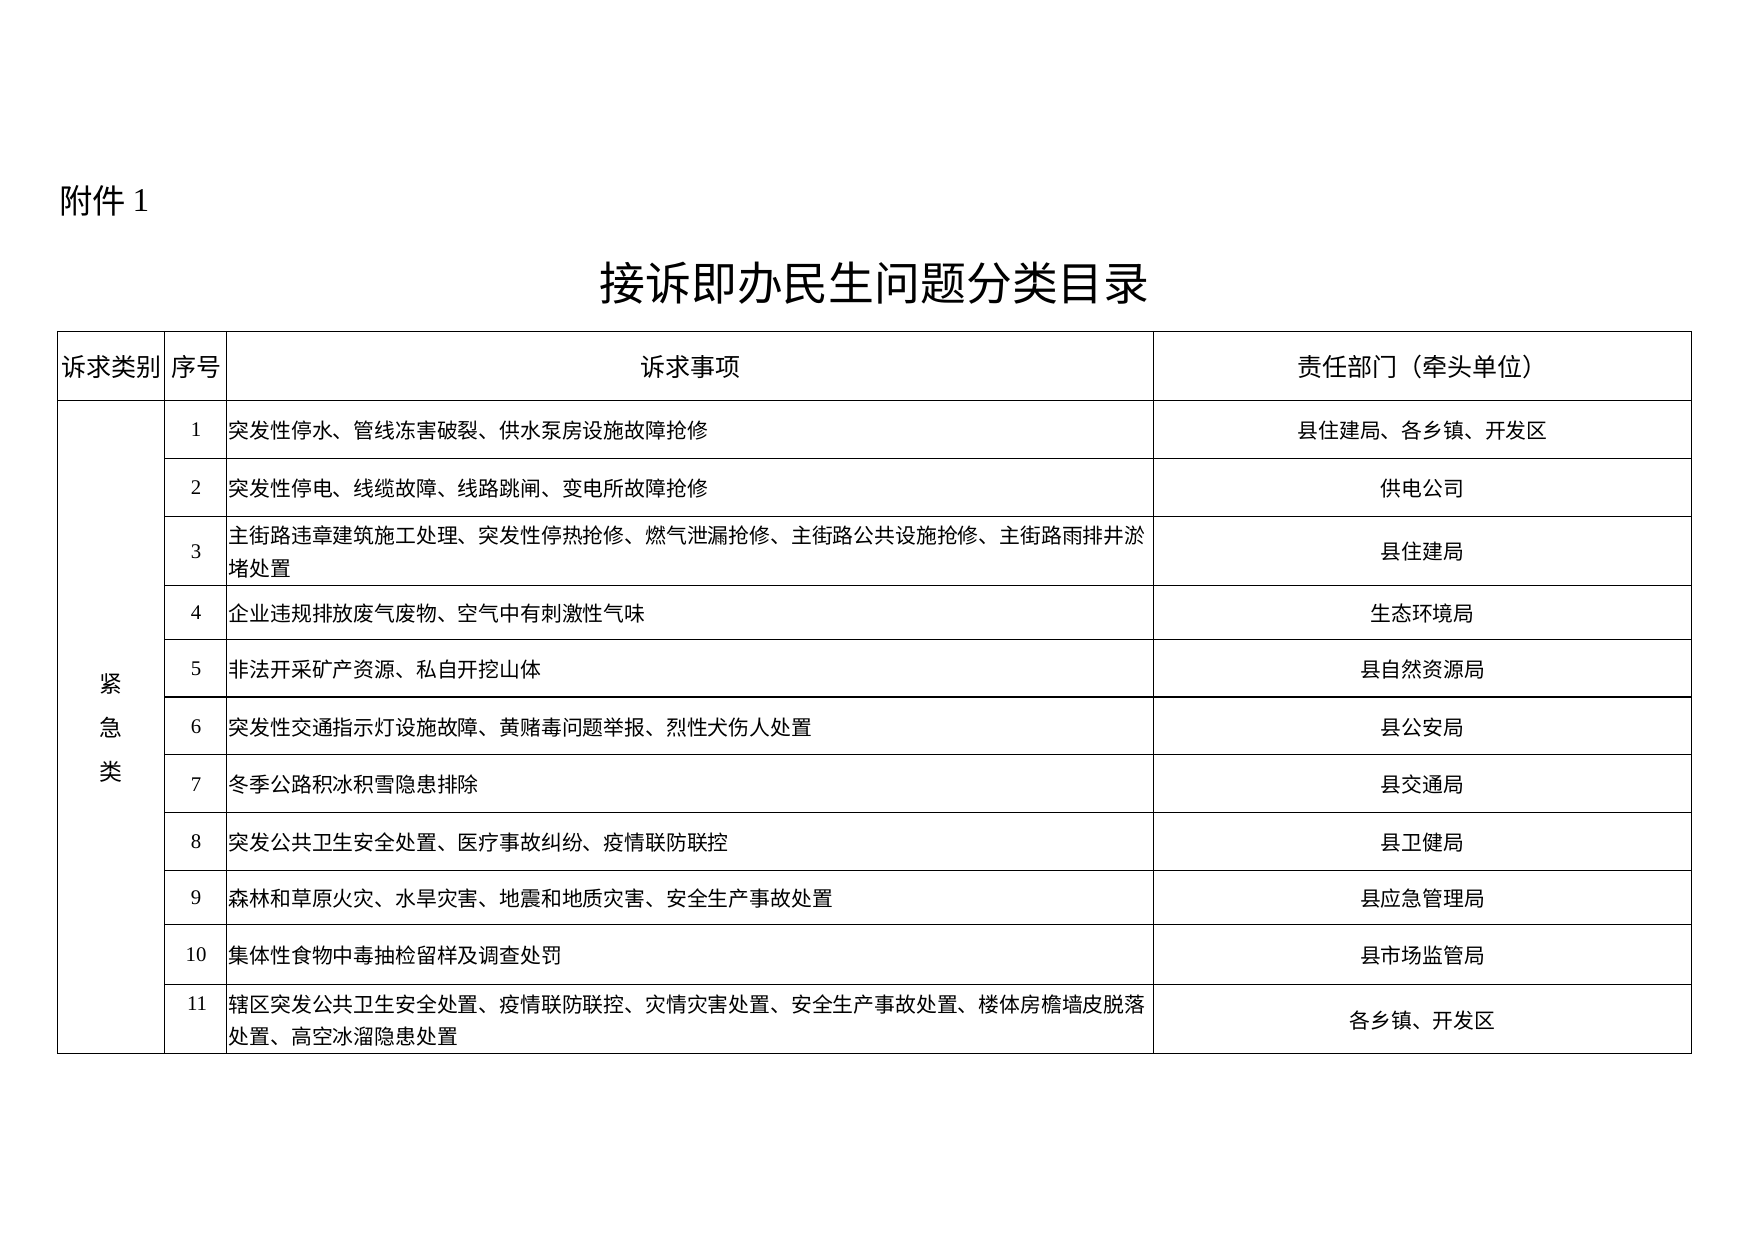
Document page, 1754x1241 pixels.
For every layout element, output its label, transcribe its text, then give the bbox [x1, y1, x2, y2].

table_cell 县住建局 [1154, 517, 1691, 585]
table_cell 诉求类别 [58, 332, 164, 400]
table_cell 各乡镇、开发区 [1154, 985, 1691, 1053]
table_cell 10 [165, 925, 226, 984]
table_cell 供电公司 [1154, 459, 1691, 516]
table_cell 森林和草原火灾、水旱灾害、地震和地质灾害、安全生产事故处置 [227, 871, 1153, 924]
table_cell 3 [165, 517, 226, 585]
table_cell 突发性停电、线缆故障、线路跳闸、变电所故障抢修 [227, 459, 1153, 516]
table_cell 县自然资源局 [1154, 640, 1691, 696]
table_cell 集体性食物中毒抽检留样及调查处罚 [227, 925, 1153, 984]
table_cell 企业违规排放废气废物、空气中有刺激性气味 [227, 586, 1153, 639]
table_cell 8 [165, 813, 226, 870]
table_cell 6 [165, 698, 226, 754]
table_cell 主街路违章建筑施工处理、突发性停热抢修、燃气泄漏抢修、主街路公共设施抢修、主街路雨排井淤堵处置 [227, 517, 1153, 585]
table_cell 非法开采矿产资源、私自开挖山体 [227, 640, 1153, 696]
table_header 附件1 接诉即办民生问题分类目录 [58, 165, 1691, 331]
table_cell 突发公共卫生安全处置、医疗事故纠纷、疫情联防联控 [227, 813, 1153, 870]
table_cell 11 [165, 985, 226, 1053]
table_cell 9 [165, 871, 226, 924]
table_cell 县卫健局 [1154, 813, 1691, 870]
table_cell 诉求事项 [227, 332, 1153, 400]
table_cell 县交通局 [1154, 755, 1691, 812]
table_cell 辖区突发公共卫生安全处置、疫情联防联控、灾情灾害处置、安全生产事故处置、楼体房檐墙皮脱落处置、高空冰溜隐患处置 [227, 985, 1153, 1053]
table_cell 冬季公路积冰积雪隐患排除 [227, 755, 1153, 812]
table_cell 1 [165, 401, 226, 458]
table_cell 2 [165, 459, 226, 516]
table_cell 责任部门（牵头单位） [1154, 332, 1691, 400]
table_cell 紧 急 类 [58, 401, 164, 1053]
table_cell 突发性停水、管线冻害破裂、供水泵房设施故障抢修 [227, 401, 1153, 458]
table_cell 县应急管理局 [1154, 871, 1691, 924]
table_cell 县住建局、各乡镇、开发区 [1154, 401, 1691, 458]
table_cell 突发性交通指示灯设施故障、黄赌毒问题举报、烈性犬伤人处置 [227, 698, 1153, 754]
table_cell 4 [165, 586, 226, 639]
table_cell 县市场监管局 [1154, 925, 1691, 984]
table_cell 序号 [165, 332, 226, 400]
table_cell 生态环境局 [1154, 586, 1691, 639]
table_cell 县公安局 [1154, 698, 1691, 754]
table_cell 7 [165, 755, 226, 812]
table_cell 5 [165, 640, 226, 696]
